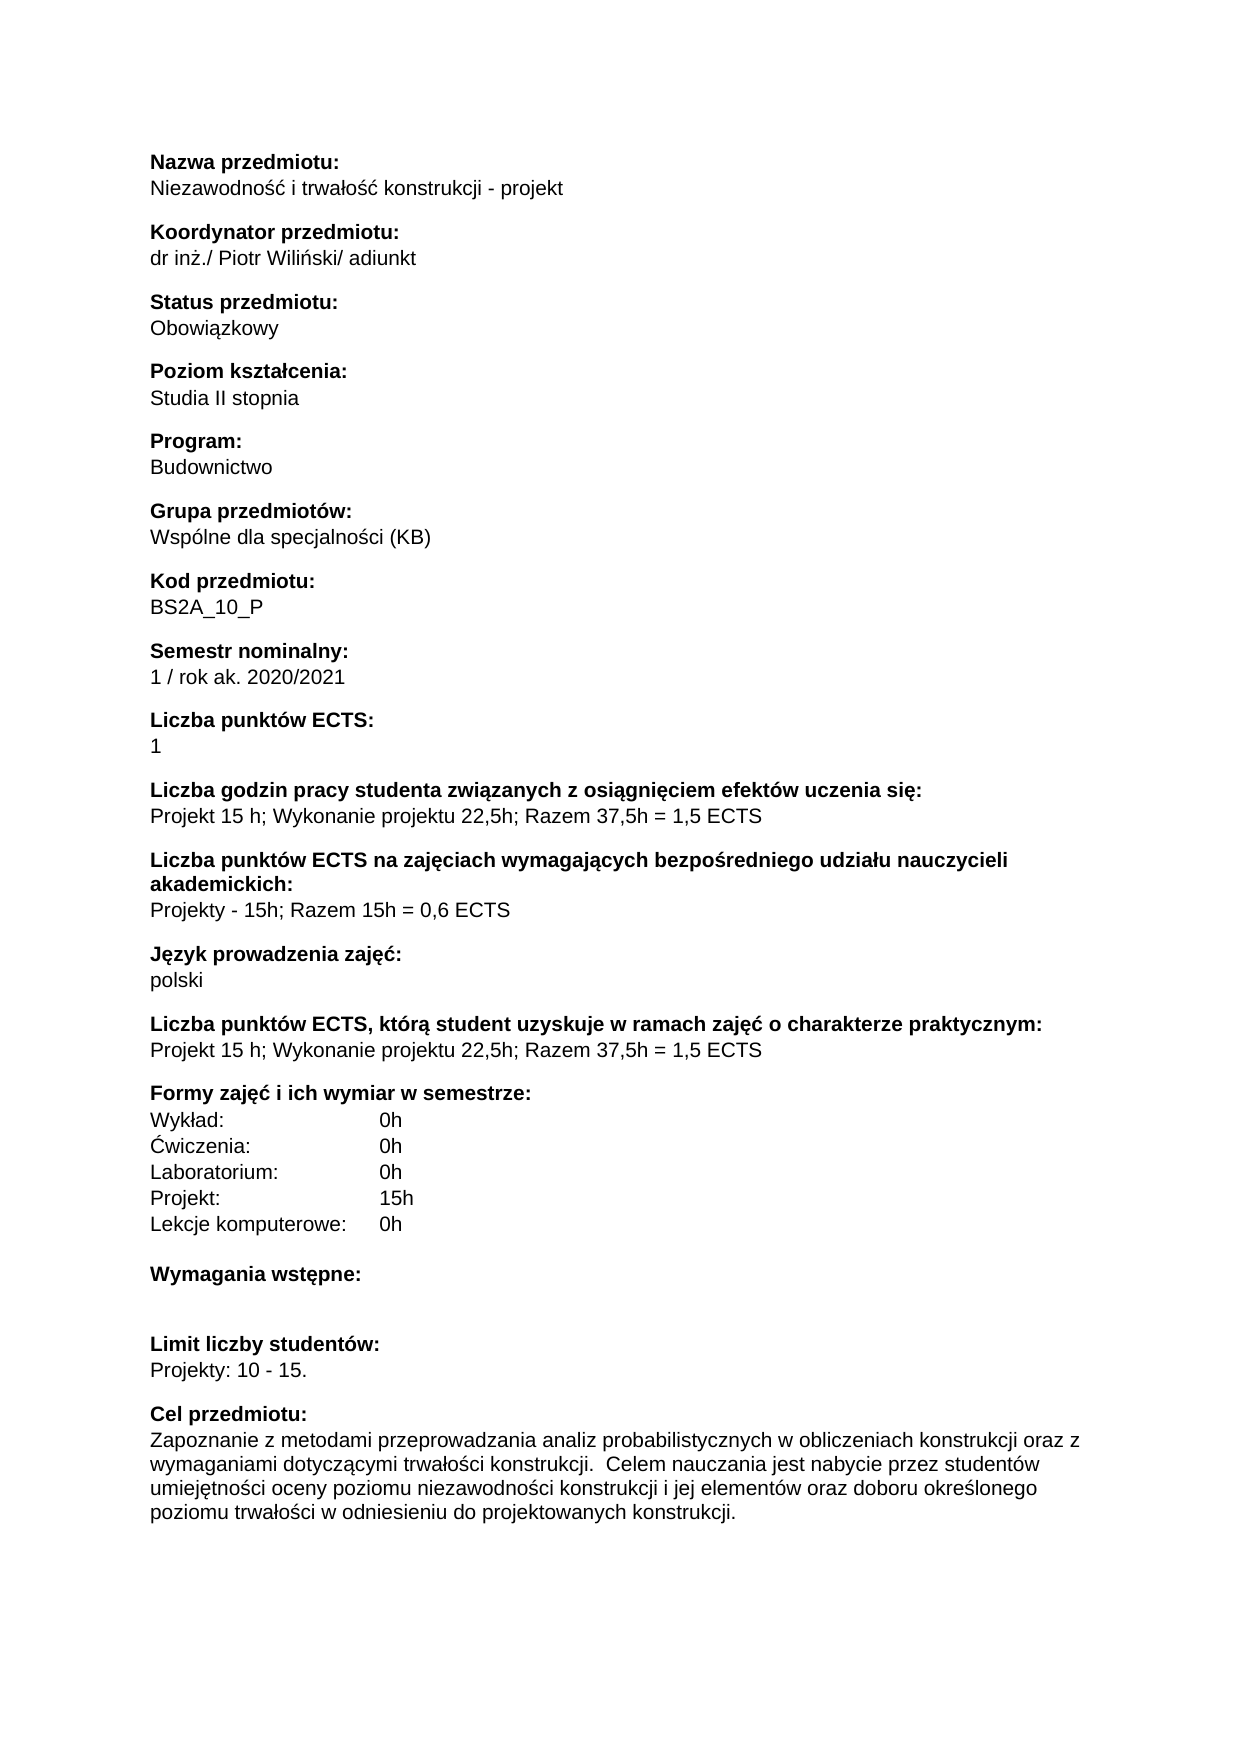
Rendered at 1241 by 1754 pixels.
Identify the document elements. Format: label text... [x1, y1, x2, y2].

text Program: [150, 429, 1090, 453]
table_cell Ćwiczenia: [140, 1134, 367, 1158]
text Cel przedmiotu: [150, 1402, 1090, 1426]
text dr inż./ Piotr Wiliński/ adiunkt [150, 246, 1090, 270]
table_header 0h [369, 1108, 597, 1132]
table_cell 15h [369, 1184, 597, 1210]
text Obowiązkowy [150, 316, 1090, 339]
text Liczba punktów ECTS na zajęciach wymagających bezpośredniego udziału nauczycieli akademickich: [150, 848, 1090, 896]
text Liczba punktów ECTS, którą student uzyskuje w ramach zajęć o charakterze praktycznym: [150, 1011, 1090, 1035]
text Formy zajęć i ich wymiar w semestrze: [150, 1081, 1090, 1105]
table_header Wykład: [140, 1108, 367, 1132]
table_cell 0h [369, 1210, 597, 1236]
table_cell Lekcje komputerowe: [140, 1212, 367, 1236]
text Status przedmiotu: [150, 289, 1090, 313]
text Budownictwo [150, 455, 1090, 479]
text Projekt 15 h; Wykonanie projektu 22,5h; Razem 37,5h = 1,5 ECTS [150, 1037, 1090, 1061]
text Niezawodność i trwałość konstrukcji - projekt [150, 176, 1090, 200]
text 1 / rok ak. 2020/2021 [150, 664, 1090, 688]
table_cell 0h [369, 1132, 597, 1158]
text Poziom kształcenia: [150, 359, 1090, 383]
text Projekty: 10 - 15. [150, 1358, 1090, 1382]
text Studia II stopnia [150, 385, 1090, 409]
text Język prowadzenia zajęć: [150, 942, 1090, 966]
text Semestr nominalny: [150, 638, 1090, 662]
text Liczba punktów ECTS: [150, 708, 1090, 732]
text Liczba godzin pracy studenta związanych z osiągnięciem efektów uczenia się: [150, 778, 1090, 802]
text Nazwa przedmiotu: [150, 150, 1090, 174]
text Grupa przedmiotów: [150, 499, 1090, 523]
table_cell Laboratorium: [140, 1160, 367, 1184]
text Limit liczby studentów: [150, 1332, 1090, 1356]
table_cell 0h [369, 1158, 597, 1184]
text polski [150, 968, 1090, 992]
text 1 [150, 734, 1090, 758]
text Wymagania wstępne: [150, 1262, 1090, 1286]
table_cell Projekt: [140, 1186, 367, 1210]
text Kod przedmiotu: [150, 569, 1090, 593]
text Zapoznanie z metodami przeprowadzania analiz probabilistycznych w obliczeniach konstrukcji oraz z wymaganiami dotyczącymi trwałości konstrukcji. Celem nauczania jest nabycie przez studentów umiejętności oceny poziomu niezawodności konstrukcji i jej elementów oraz doboru określonego poziomu trwałości w odniesieniu do projektowanych konstrukcji. [150, 1428, 1090, 1523]
text Projekty - 15h; Razem 15h = 0,6 ECTS [150, 898, 1090, 922]
text BS2A_10_P [150, 595, 1090, 619]
text Koordynator przedmiotu: [150, 220, 1090, 244]
text Wspólne dla specjalności (KB) [150, 525, 1090, 549]
text Projekt 15 h; Wykonanie projektu 22,5h; Razem 37,5h = 1,5 ECTS [150, 804, 1090, 828]
